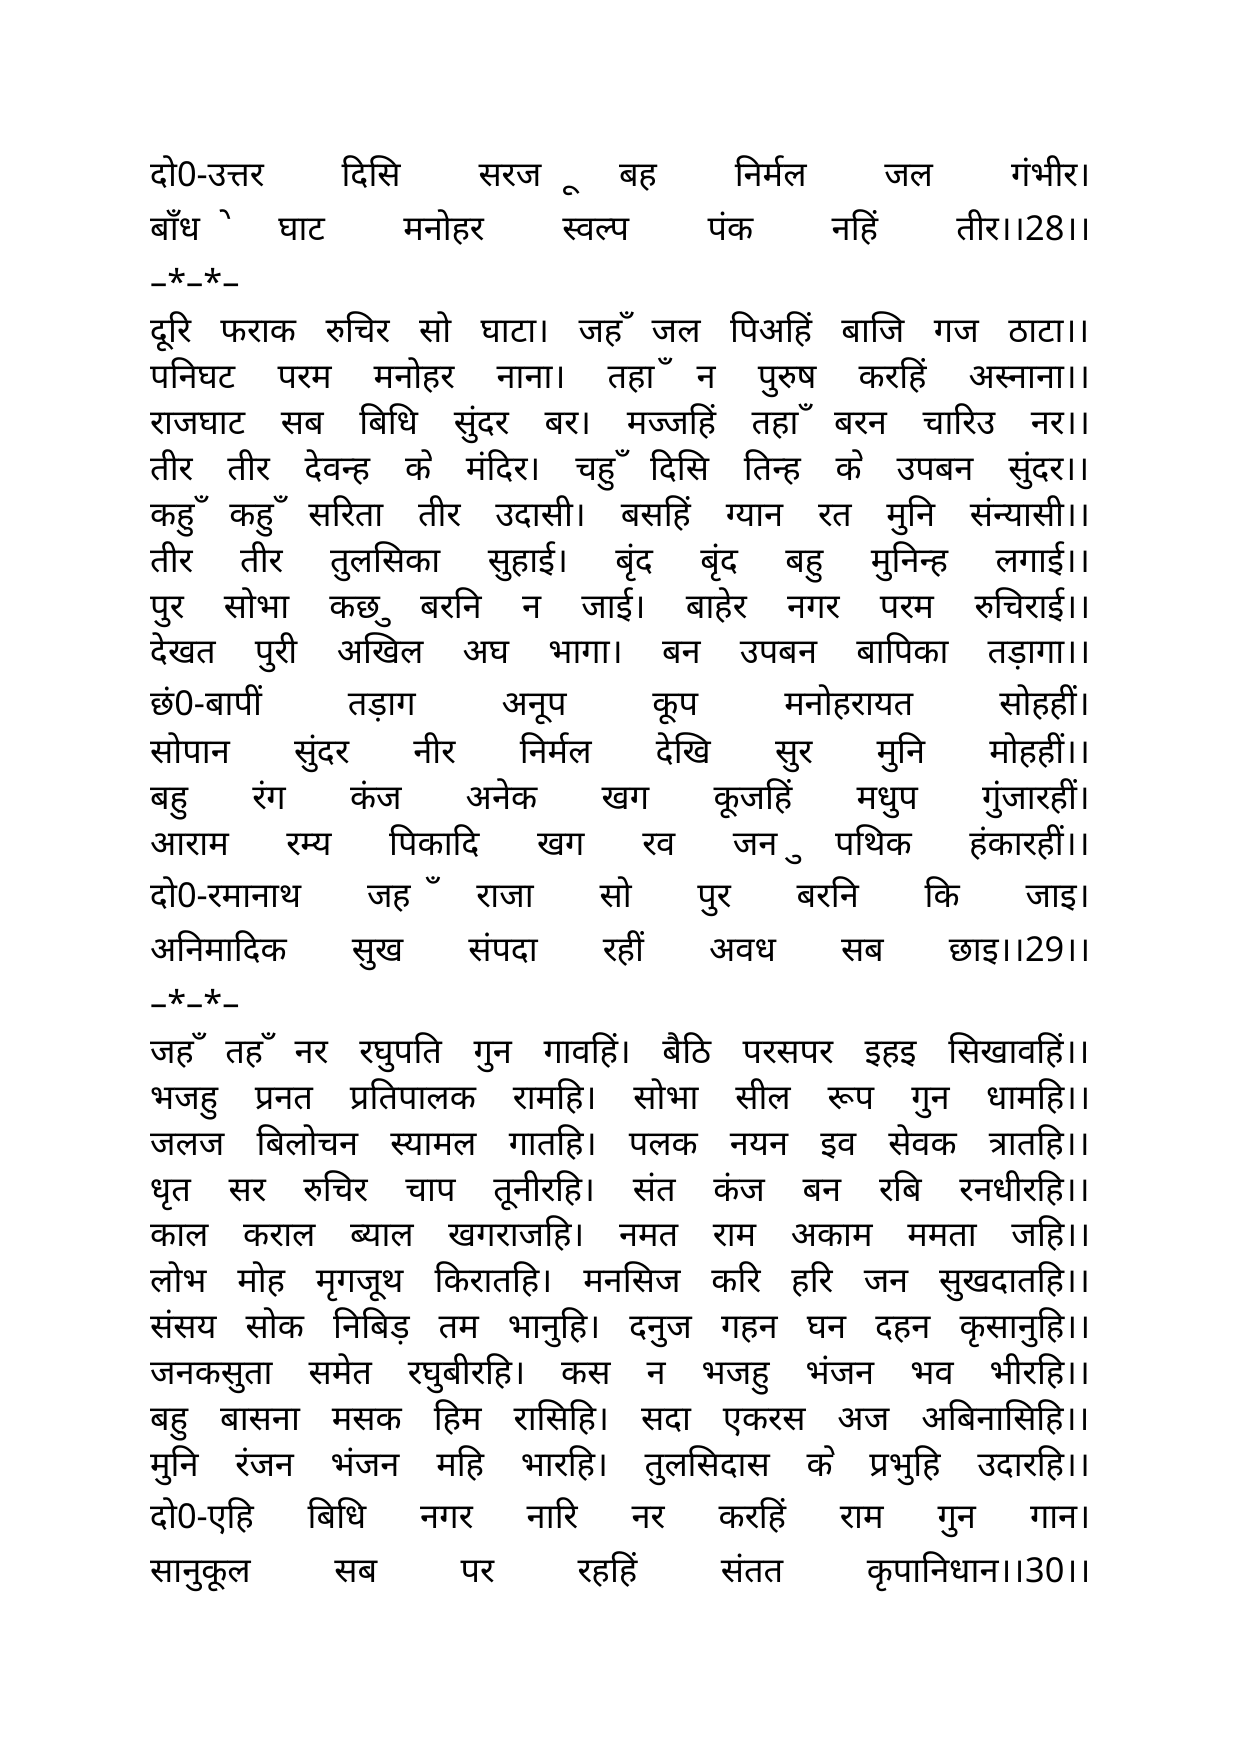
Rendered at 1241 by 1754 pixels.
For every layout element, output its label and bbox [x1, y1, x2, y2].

text [150, 150, 1090, 1592]
